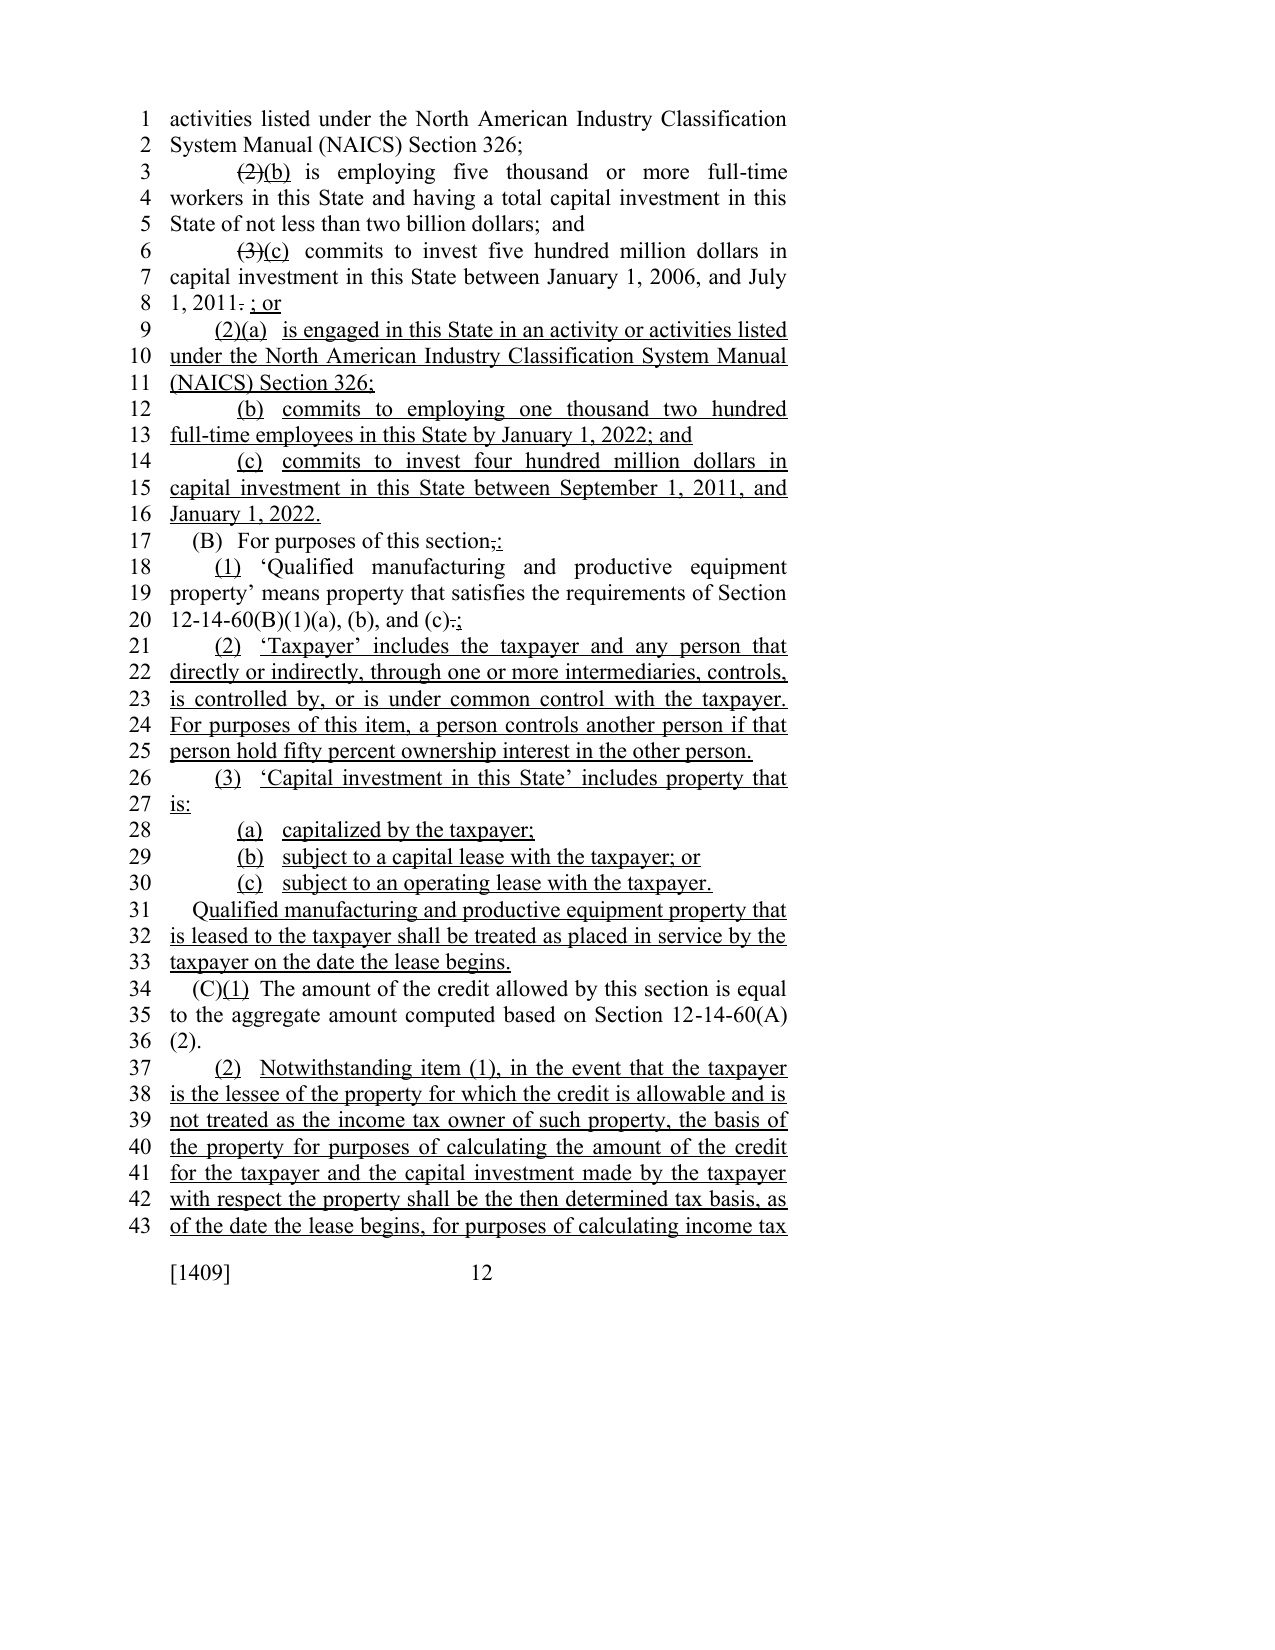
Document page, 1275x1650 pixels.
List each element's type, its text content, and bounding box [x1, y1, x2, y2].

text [169, 105, 787, 158]
text (B) For purposes of this section,: [169, 527, 787, 553]
text (c) subject to an operating lease with the taxpayer. [169, 869, 787, 896]
text (3) ‘Capital investment in this State’ includes property that is: [169, 764, 787, 817]
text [169, 1209, 787, 1235]
text (2)(a) is engaged in this State in an activity or activities listed under the North American Industry Classification System Manual (NAICS) Section 326; [169, 366, 787, 395]
text (1) ‘Qualified manufacturing and productive equipment property’ means property that satisfies the requirements of Section 12-14-60(B)(1)(a), (b), and (c).; [169, 553, 787, 632]
text (3)(c) commits to invest five hundred million dollars in capital investment in this State between January 1, 2006, and July 1, 2011. ; or [169, 237, 787, 316]
text Qualified manufacturing and productive equipment property that is leased to the taxpayer shall be treated as placed in service by the taxpayer on the date the lease begins. [169, 896, 787, 945]
text (a) capitalized by the taxpayer; [169, 817, 787, 843]
text (c) commits to invest four hundred million dollars in capital investment in this State between September 1, 2011, and January 1, 2022. [169, 498, 787, 527]
text (2)(a) is engaged in this State in an activity or activities listed under the North American Industry Classification System Manual (NAICS) Section 326; [169, 316, 787, 365]
text (c) commits to invest four hundred million dollars in capital investment in this State between September 1, 2011, and January 1, 2022. [169, 448, 787, 497]
text (2)(b) is employing five thousand or more full-time workers in this State and having a total capital investment in this State of not less than two billion dollars; and [169, 158, 787, 237]
text (b) commits to employing one thousand two hundred full-time employees in this State by January 1, 2022; and [169, 395, 787, 448]
text (C)(1) The amount of the credit allowed by this section is equal to the aggregate amount computed based on Section 12-14-60(A)(2). [169, 975, 787, 1054]
text Qualified manufacturing and productive equipment property that is leased to the taxpayer shall be treated as placed in service by the taxpayer on the date the lease begins. [169, 946, 787, 975]
text (2) ‘Taxpayer’ includes the taxpayer and any person that directly or indirectly, through one or more intermediaries, controls, is controlled by, or is under common control with the taxpayer. For purposes of this item, a person controls another person if that person hold fifty percent ownership interest in the other person. [169, 632, 787, 681]
text (b) subject to a capital lease with the taxpayer; or [169, 843, 787, 869]
